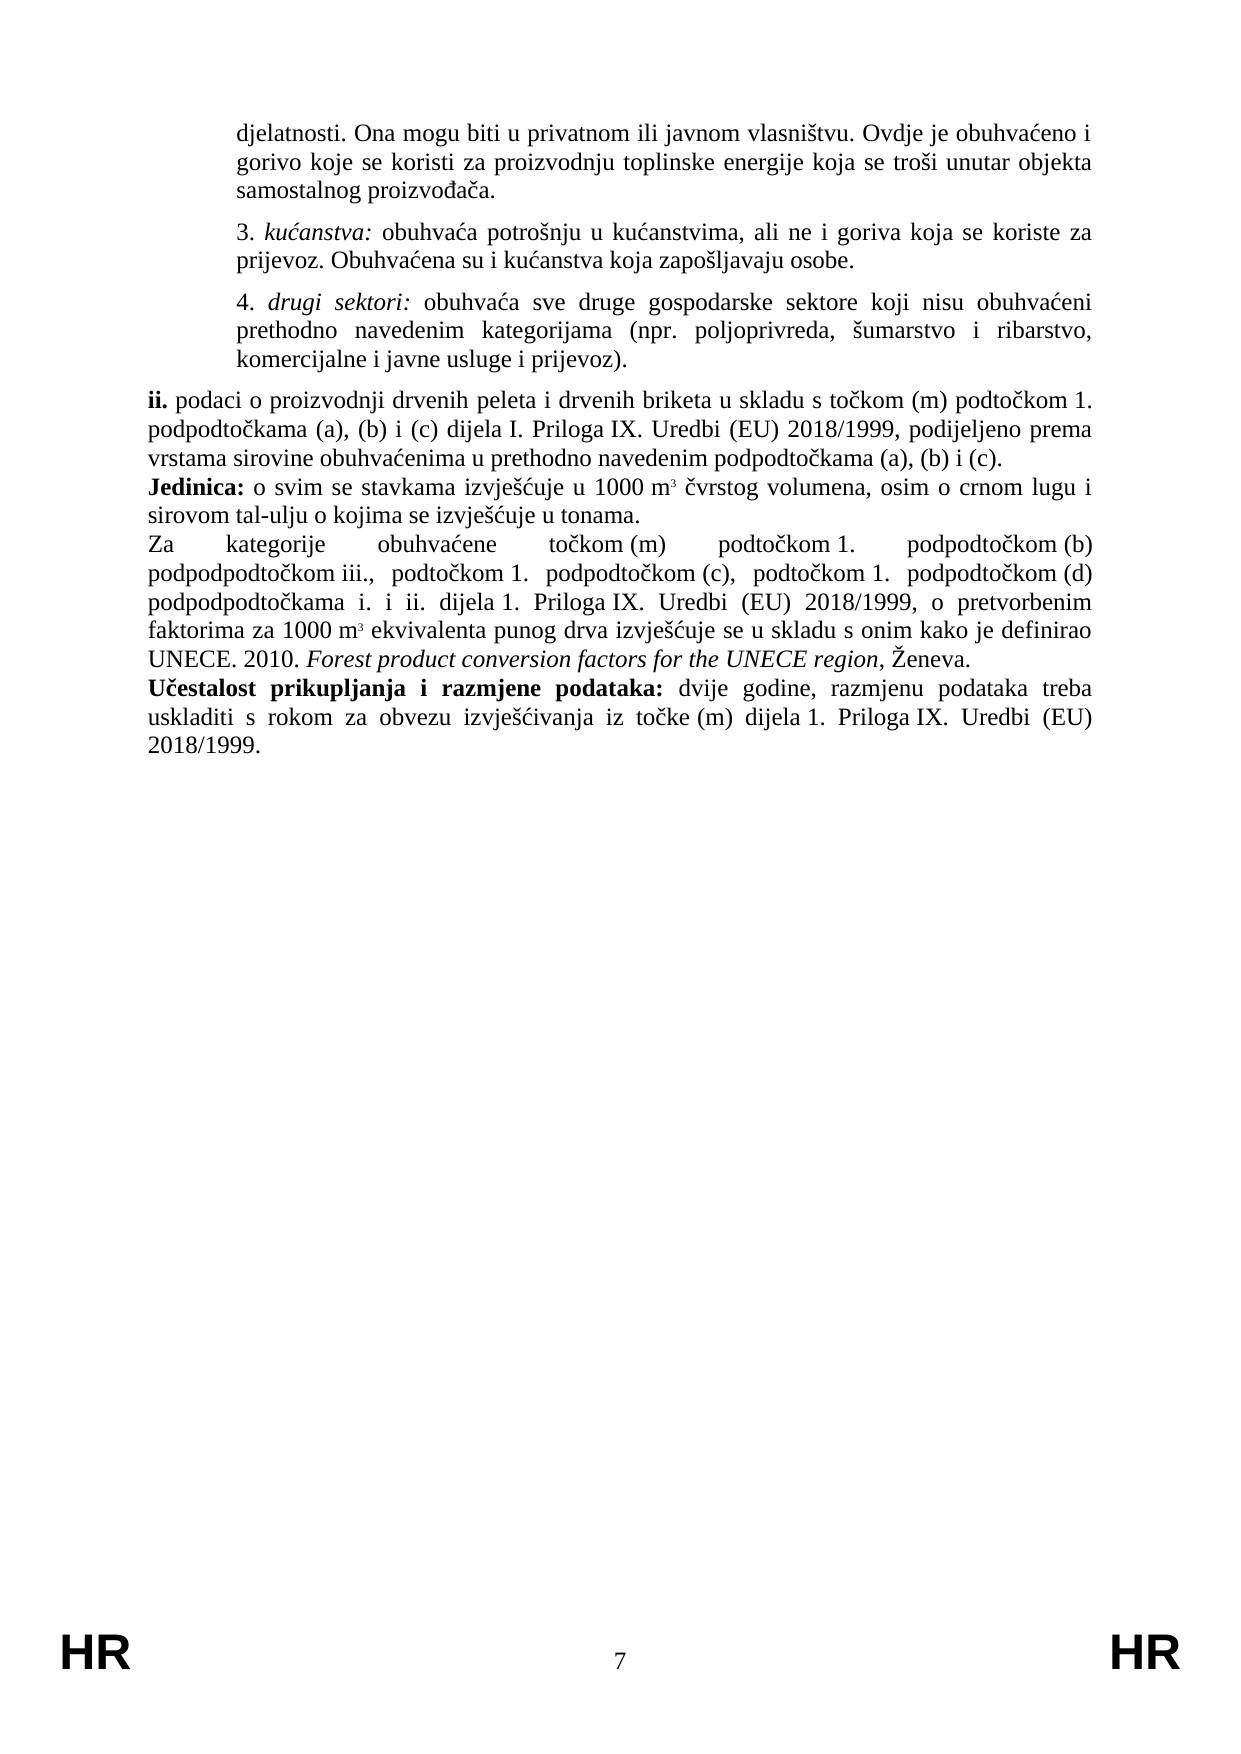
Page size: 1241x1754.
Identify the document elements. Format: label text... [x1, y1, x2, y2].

text 3. kućanstva: obuhvaća potrošnju u kućanstvima, ali ne i goriva koja se koriste za prijevoz. Obuhvaćena su i kućanstva koja zapošljavaju osobe. [236, 217, 1093, 274]
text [236, 118, 1093, 204]
text 4. drugi sektori: obuhvaća sve druge gospodarske sektore koji nisu obuhvaćeni prethodno navedenim kategorijama (npr. poljoprivreda, šumarstvo i ribarstvo, komercijalne i javne usluge i prijevoz). [236, 287, 1093, 373]
text Za kategorije obuhvaćene točkom (m) podtočkom 1. podpodtočkom (b) podpodpodtočkom iii., podtočkom 1. podpodtočkom (c), podtočkom 1. podpodtočkom (d) podpodpodtočkama i. i ii. dijela 1. Priloga IX. Uredbi (EU) 2018/1999, o pretvorbenim faktorima za 1000 m3 ekvivalenta punog drva izvješćuje se u skladu s onim kako je definirao UNECE. 2010. Forest product conversion factors for the UNECE region, Ženeva. [148, 529, 1093, 673]
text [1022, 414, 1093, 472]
text Učestalost prikupljanja i razmjene podataka: dvije godine, razmjenu podataka treba uskladiti s rokom za obvezu izvješćivanja iz točke (m) dijela 1. Priloga IX. Uredbi (EU) 2018/1999. [148, 673, 1093, 759]
text Jedinica: o svim se stavkama izvješćuje u 1000 m3 čvrstog volumena, osim o crnom lugu i sirovom tal-ulju o kojima se izvješćuje u tonama. [148, 472, 1093, 529]
